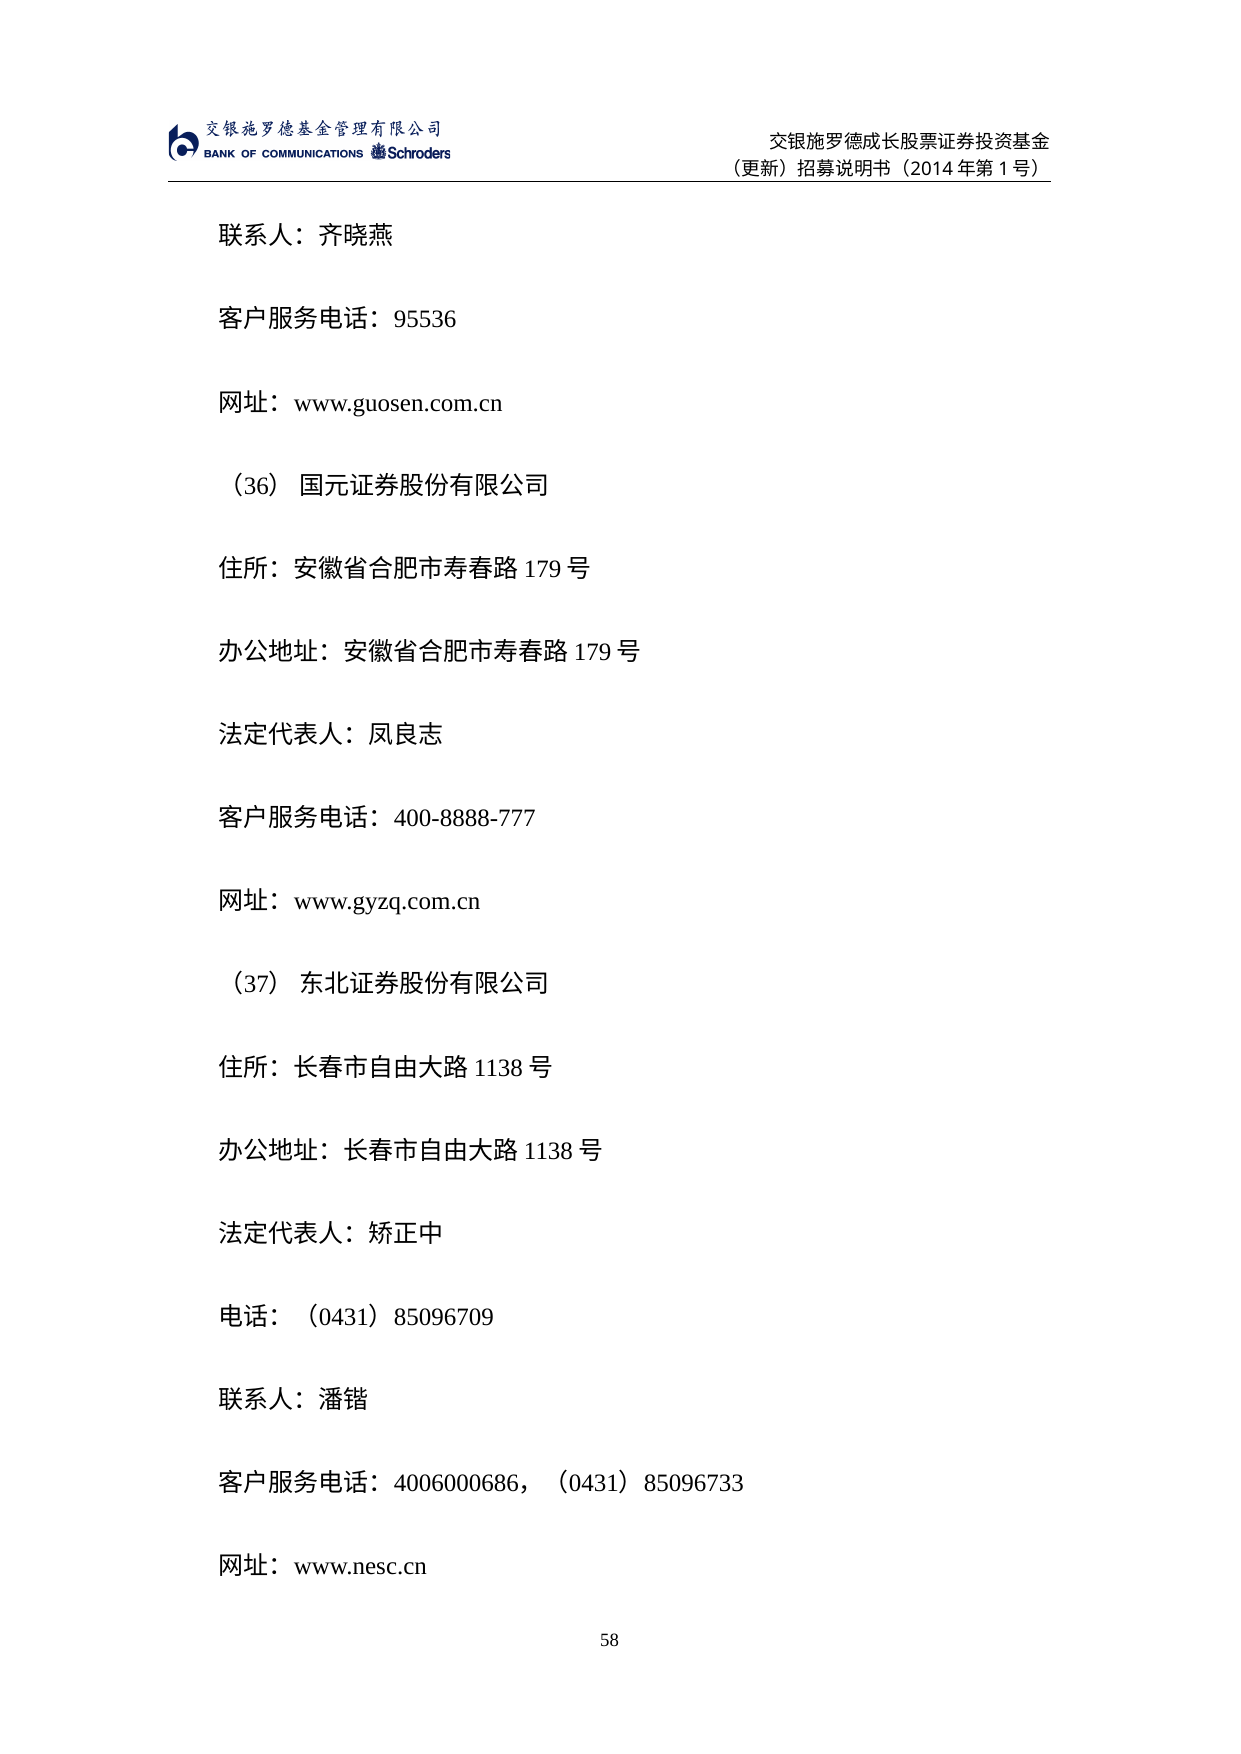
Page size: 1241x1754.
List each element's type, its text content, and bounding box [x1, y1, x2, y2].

text 客户服务电话：400-8888-777 [169, 783, 1050, 848]
text 住所：长春市自由大路1138号 [169, 1033, 1050, 1098]
text 法定代表人：矫正中 [169, 1199, 1050, 1264]
text 联系人：齐晓燕 [169, 201, 1050, 266]
text （37） 东北证券股份有限公司 [169, 949, 1050, 1014]
text 联系人：潘锴 [169, 1365, 1050, 1430]
text 电话：（0431）85096709 [169, 1282, 1050, 1347]
text 网址：www.nesc.cn [169, 1531, 1050, 1596]
text 法定代表人：凤良志 [169, 700, 1050, 765]
text （36） 国元证券股份有限公司 [169, 451, 1050, 516]
text 办公地址：安徽省合肥市寿春路179号 [169, 617, 1050, 682]
text 客户服务电话：95536 [169, 284, 1050, 349]
text 网址：www.gyzq.com.cn [169, 866, 1050, 931]
text 客户服务电话：4006000686，（0431）85096733 [169, 1448, 1050, 1513]
text 网址：www.guosen.com.cn [169, 368, 1050, 433]
picture [168, 120, 451, 161]
text 办公地址：长春市自由大路1138号 [169, 1116, 1050, 1181]
text 住所：安徽省合肥市寿春路179号 [169, 534, 1050, 599]
